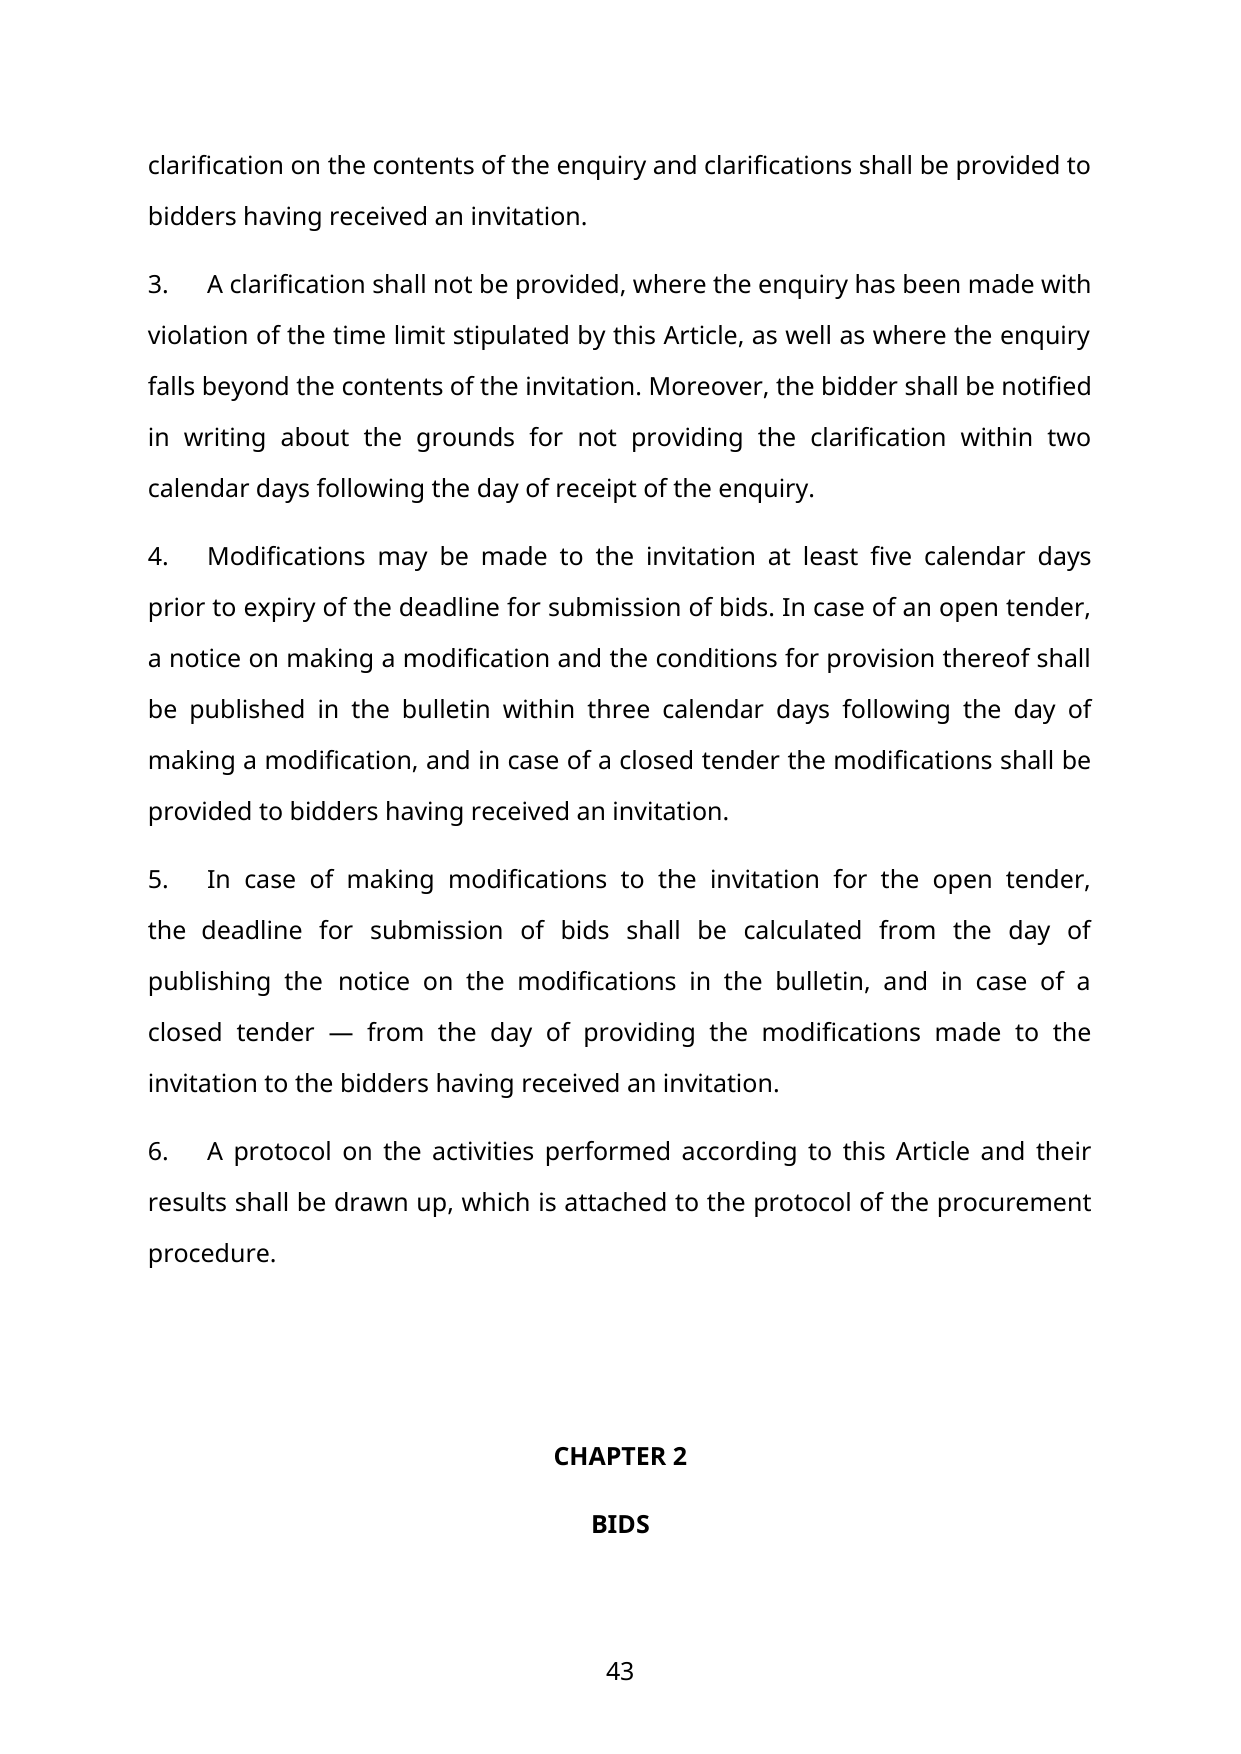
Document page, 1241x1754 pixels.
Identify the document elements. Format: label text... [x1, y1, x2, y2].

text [148, 148, 1092, 233]
text 6. A protocol on the activities performed according to this Article and their results shall be drawn up, which is attached to the protocol of the procurement procedure. [148, 1133, 1092, 1270]
text BIDS [207, 1506, 1033, 1541]
text 3. A clarification shall not be provided, where the enquiry has been made with violation of the time limit stipulated by this Article, as well as where the enquiry falls beyond the contents of the invitation. Moreover, the bidder shall be notified in writing about the grounds for not providing the clarification within two calendar days following the day of receipt of the enquiry. [148, 266, 1092, 505]
text 4. Modifications may be made to the invitation at least five calendar days prior to expiry of the deadline for submission of bids. In case of an open tender, a notice on making a modification and the conditions for provision thereof shall be published in the bulletin within three calendar days following the day of making a modification, and in case of a closed tender the modifications shall be provided to bidders having received an invitation. [148, 538, 1092, 828]
text 5. In case of making modifications to the invitation for the open tender, the deadline for submission of bids shall be calculated from the day of publishing the notice on the modifications in the bulletin, and in case of a closed tender — from the day of providing the modifications made to the invitation to the bidders having received an invitation. [148, 861, 1092, 1100]
text CHAPTER 2 [207, 1439, 1033, 1473]
